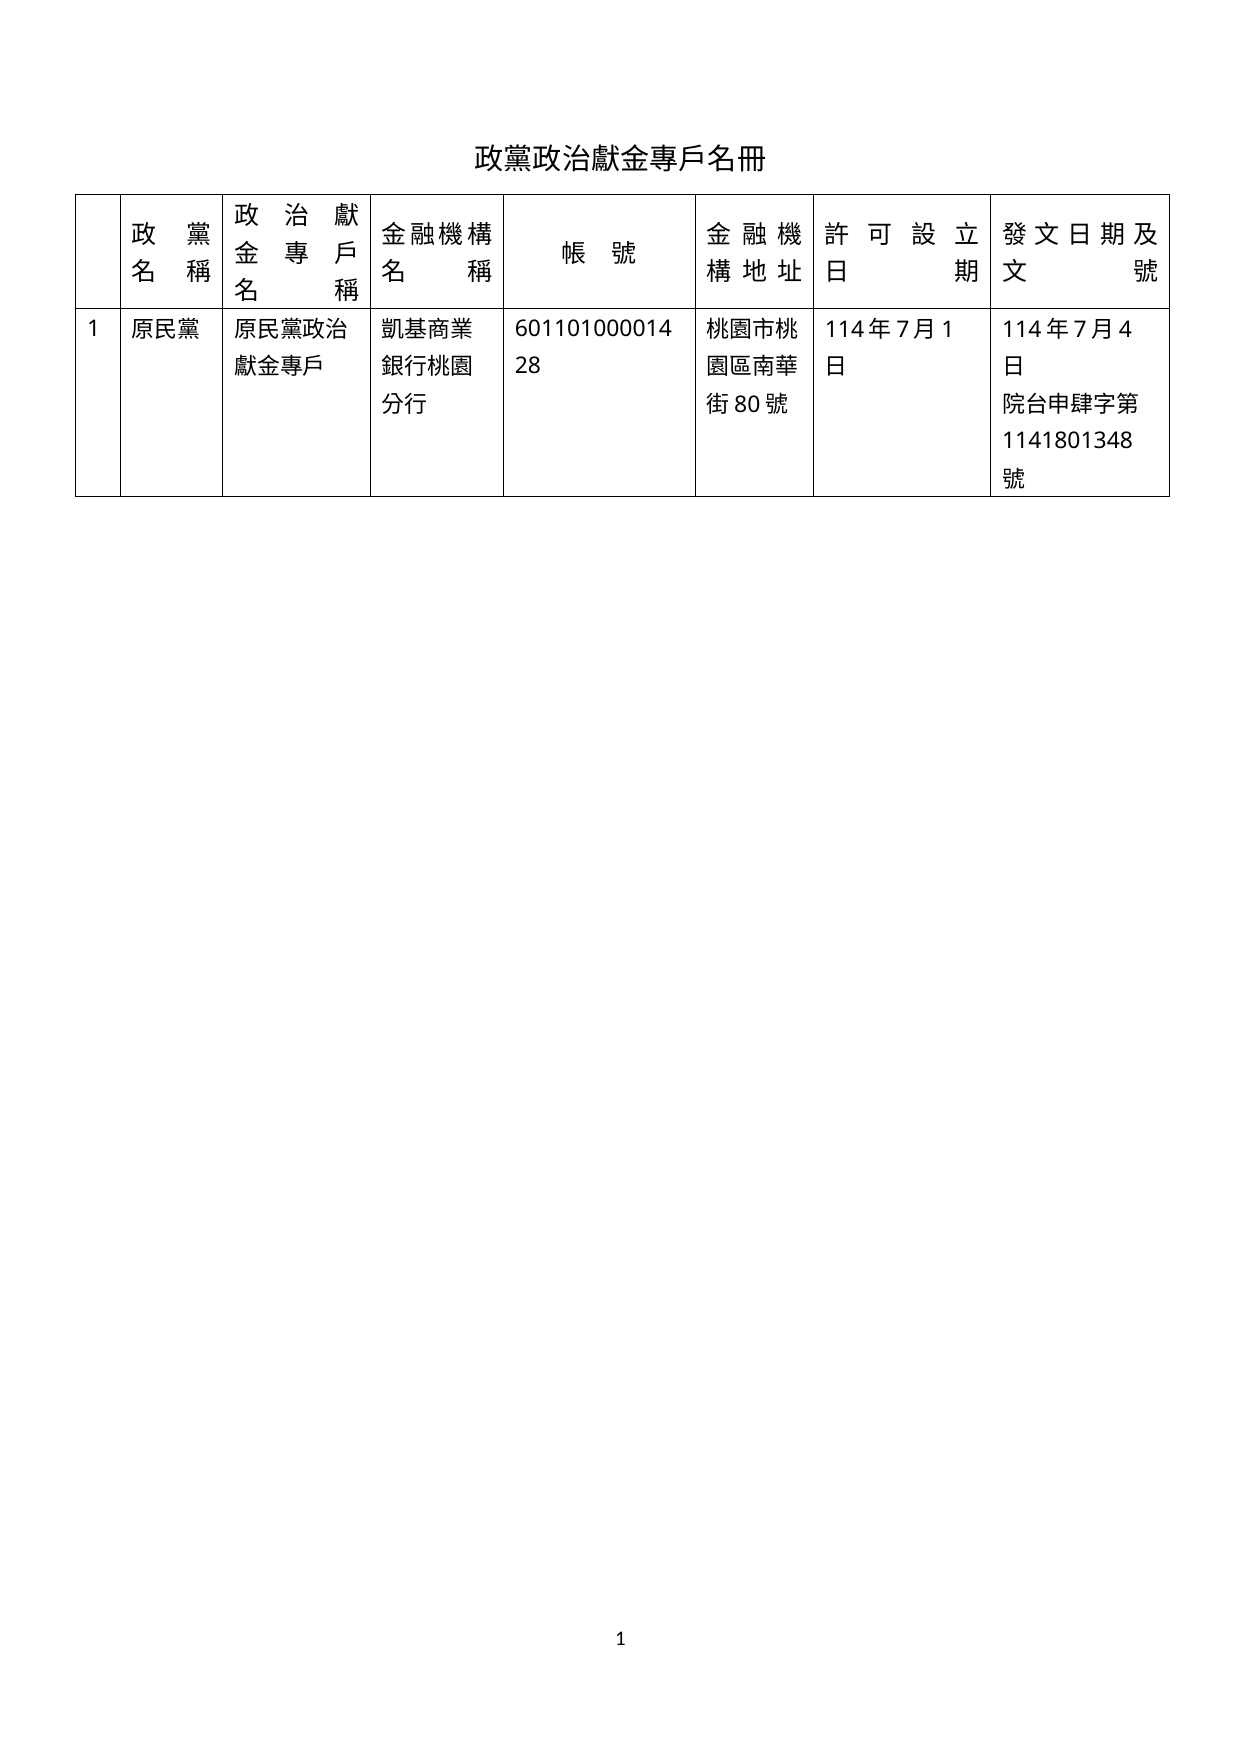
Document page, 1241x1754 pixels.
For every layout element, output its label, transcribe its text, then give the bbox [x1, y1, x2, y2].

table_header 發文日期及 文號 [991, 195, 1169, 307]
table_cell 114年7月1日 [814, 309, 990, 496]
table_cell 原民黨 [121, 309, 222, 496]
table_cell 桃園市桃園區南華街80號 [696, 309, 813, 496]
table_cell 原民黨政治獻金專戶 [223, 309, 370, 496]
table_header 許可設立 日期 [814, 195, 990, 307]
table_header 政黨 名稱 [121, 195, 222, 307]
table_cell 114年7月4日 院台申肆字第1141801348號 [991, 309, 1169, 496]
table_header [76, 195, 120, 307]
table_header 金融機構 名稱 [371, 195, 503, 307]
table_cell 60110100001428 [504, 309, 695, 496]
table_header 帳號 [504, 195, 695, 307]
table_cell 凱基商業銀行桃園分行 [371, 309, 503, 496]
table_header 政治獻 金專戶 名稱 [223, 195, 370, 307]
table_header 金融機構地址 [696, 195, 813, 307]
table_cell 1 [76, 309, 120, 496]
text 政黨政治獻金專戶名冊 [75, 119, 1165, 194]
